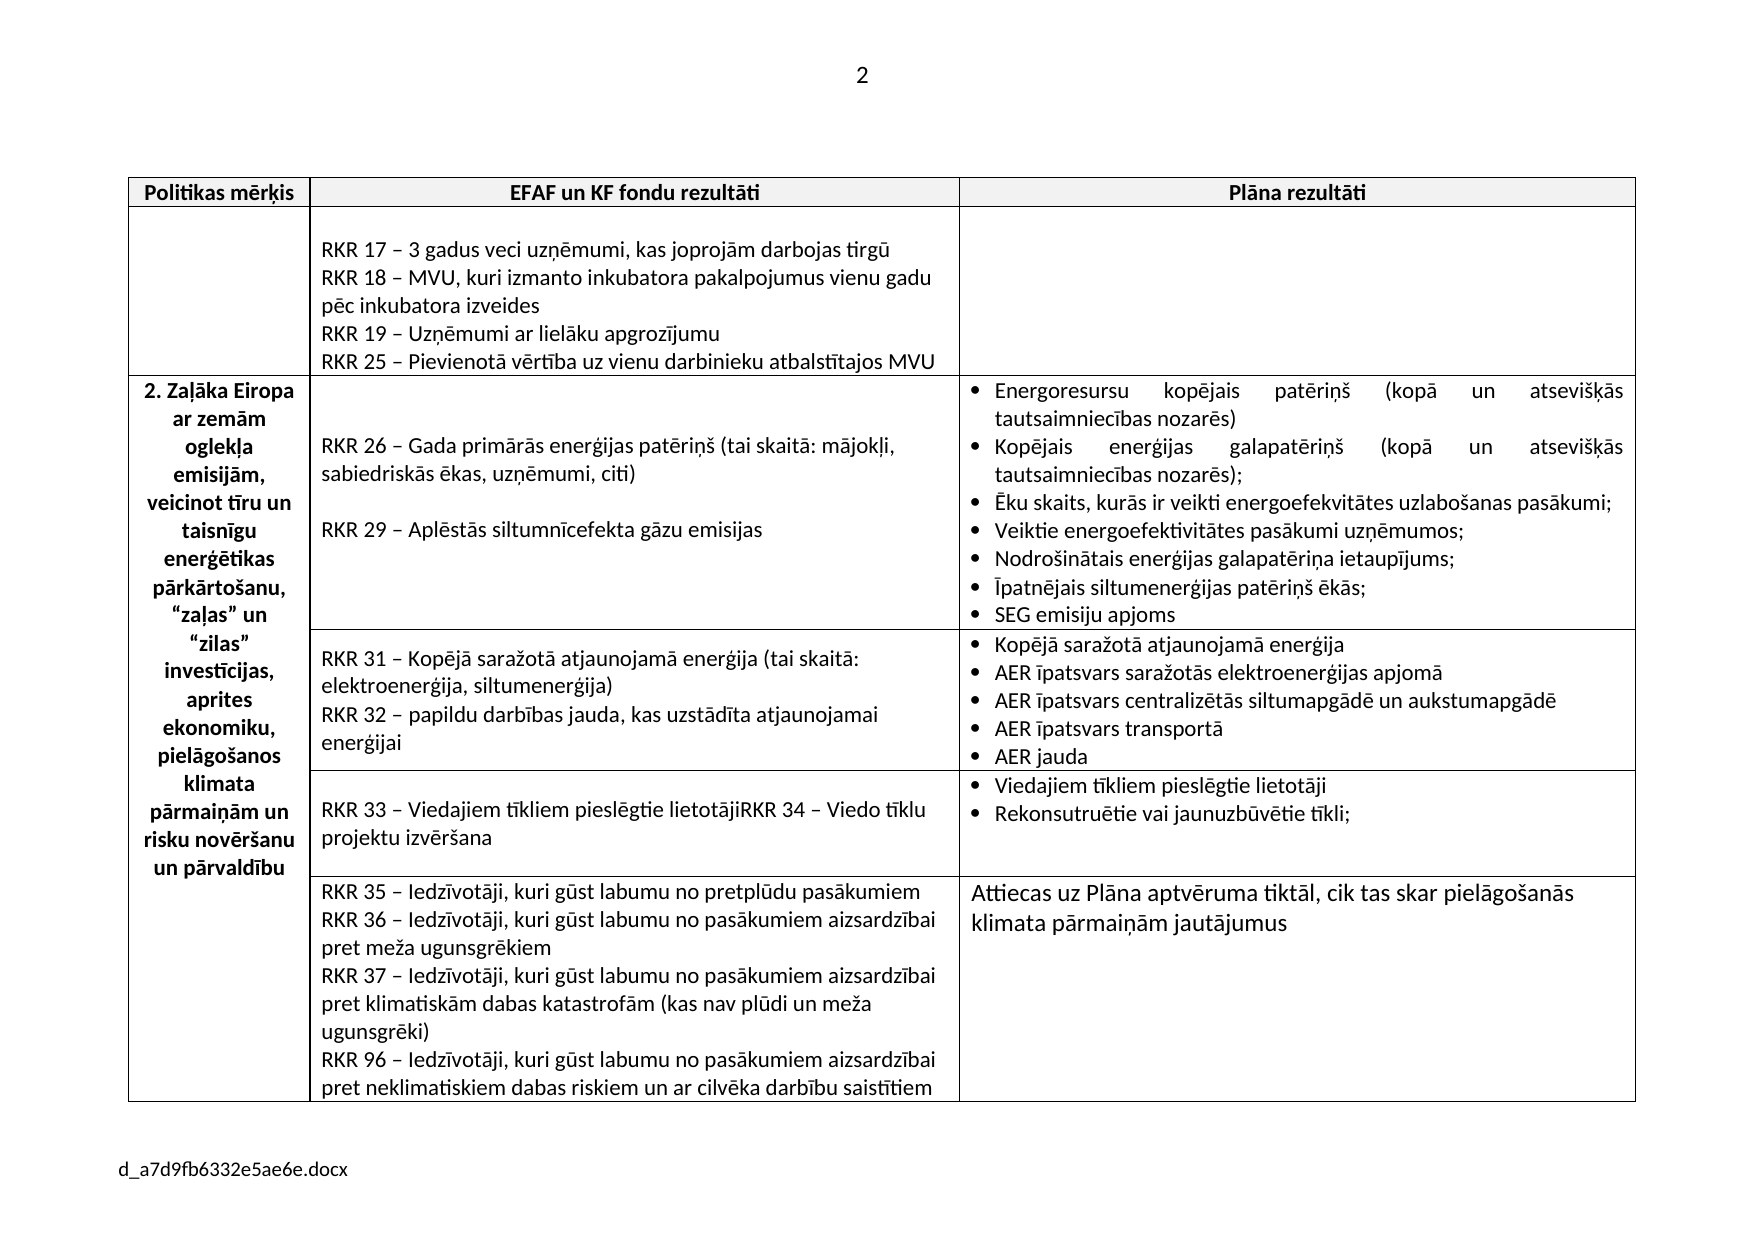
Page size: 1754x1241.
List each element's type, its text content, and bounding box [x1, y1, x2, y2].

table_cell RKR 33 – Viedajiem tīkliem pieslēgtie lietotājiRKR 34 – Viedo tīklu projektu izvēršana [311, 771, 959, 876]
table_header Plāna rezultāti [960, 178, 1635, 206]
table_cell Viedajiem tīkliem pieslēgtie lietotāji Rekonsutruētie vai jaunuzbūvētie tīkli; [960, 771, 1635, 876]
table_cell RKR 17 – 3 gadus veci uzņēmumi, kas joprojām darbojas tirgū RKR 18 – MVU, kuri izmanto inkubatora pakalpojumus vienu gadu pēc inkubatora izveides RKR 19 – Uzņēmumi ar lielāku apgrozījumu RKR 25 – Pievienotā vērtība uz vienu darbinieku atbalstītajos MVU [311, 207, 959, 375]
table_header Politikas mērķis [129, 178, 309, 206]
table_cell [960, 877, 1635, 1101]
table_cell RKR 26 – Gada primārās enerģijas patēriņš (tai skaitā: mājokļi, sabiedriskās ēkas, uzņēmumi, citi) RKR 29 – Aplēstās siltumnīcefekta gāzu emisijas [311, 376, 959, 629]
table_cell Kopējā saražotā atjaunojamā enerģija AER īpatsvars saražotās elektroenerģijas apjomā AER īpatsvars centralizētās siltumapgādē un aukstumapgādē AER īpatsvars transportā AER jauda [960, 630, 1635, 770]
table_cell 2. Zaļāka Eiropa ar zemām oglekļa emisijām, veicinot tīru un taisnīgu enerģētikas pārkārtošanu, “zaļas” un “zilas” investīcijas, aprites ekonomiku, pielāgošanos klimata pārmaiņām un risku novēršanu un pārvaldību [129, 376, 309, 1101]
table_cell Energoresursu kopējais patēriņš (kopā un atsevišķās tautsaimniecības nozarēs) Kopējais enerģijas galapatēriņš (kopā un atsevišķās tautsaimniecības nozarēs); Ēku skaits, kurās ir veikti energoefekvitātes uzlabošanas pasākumi; Veiktie energoefektivitātes pasākumi uzņēmumos; Nodrošinātais enerģijas galapatēriņa ietaupījums; Īpatnējais siltumenerģijas patēriņš ēkās; SEG emisiju apjoms [960, 376, 1635, 629]
table_cell RKR 31 – Kopējā saražotā atjaunojamā enerģija (tai skaitā: elektroenerģija, siltumenerģija) RKR 32 – papildu darbības jauda, kas uzstādīta atjaunojamai enerģijai [311, 630, 959, 770]
table_header EFAF un KF fondu rezultāti [311, 178, 959, 206]
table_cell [311, 877, 959, 1101]
